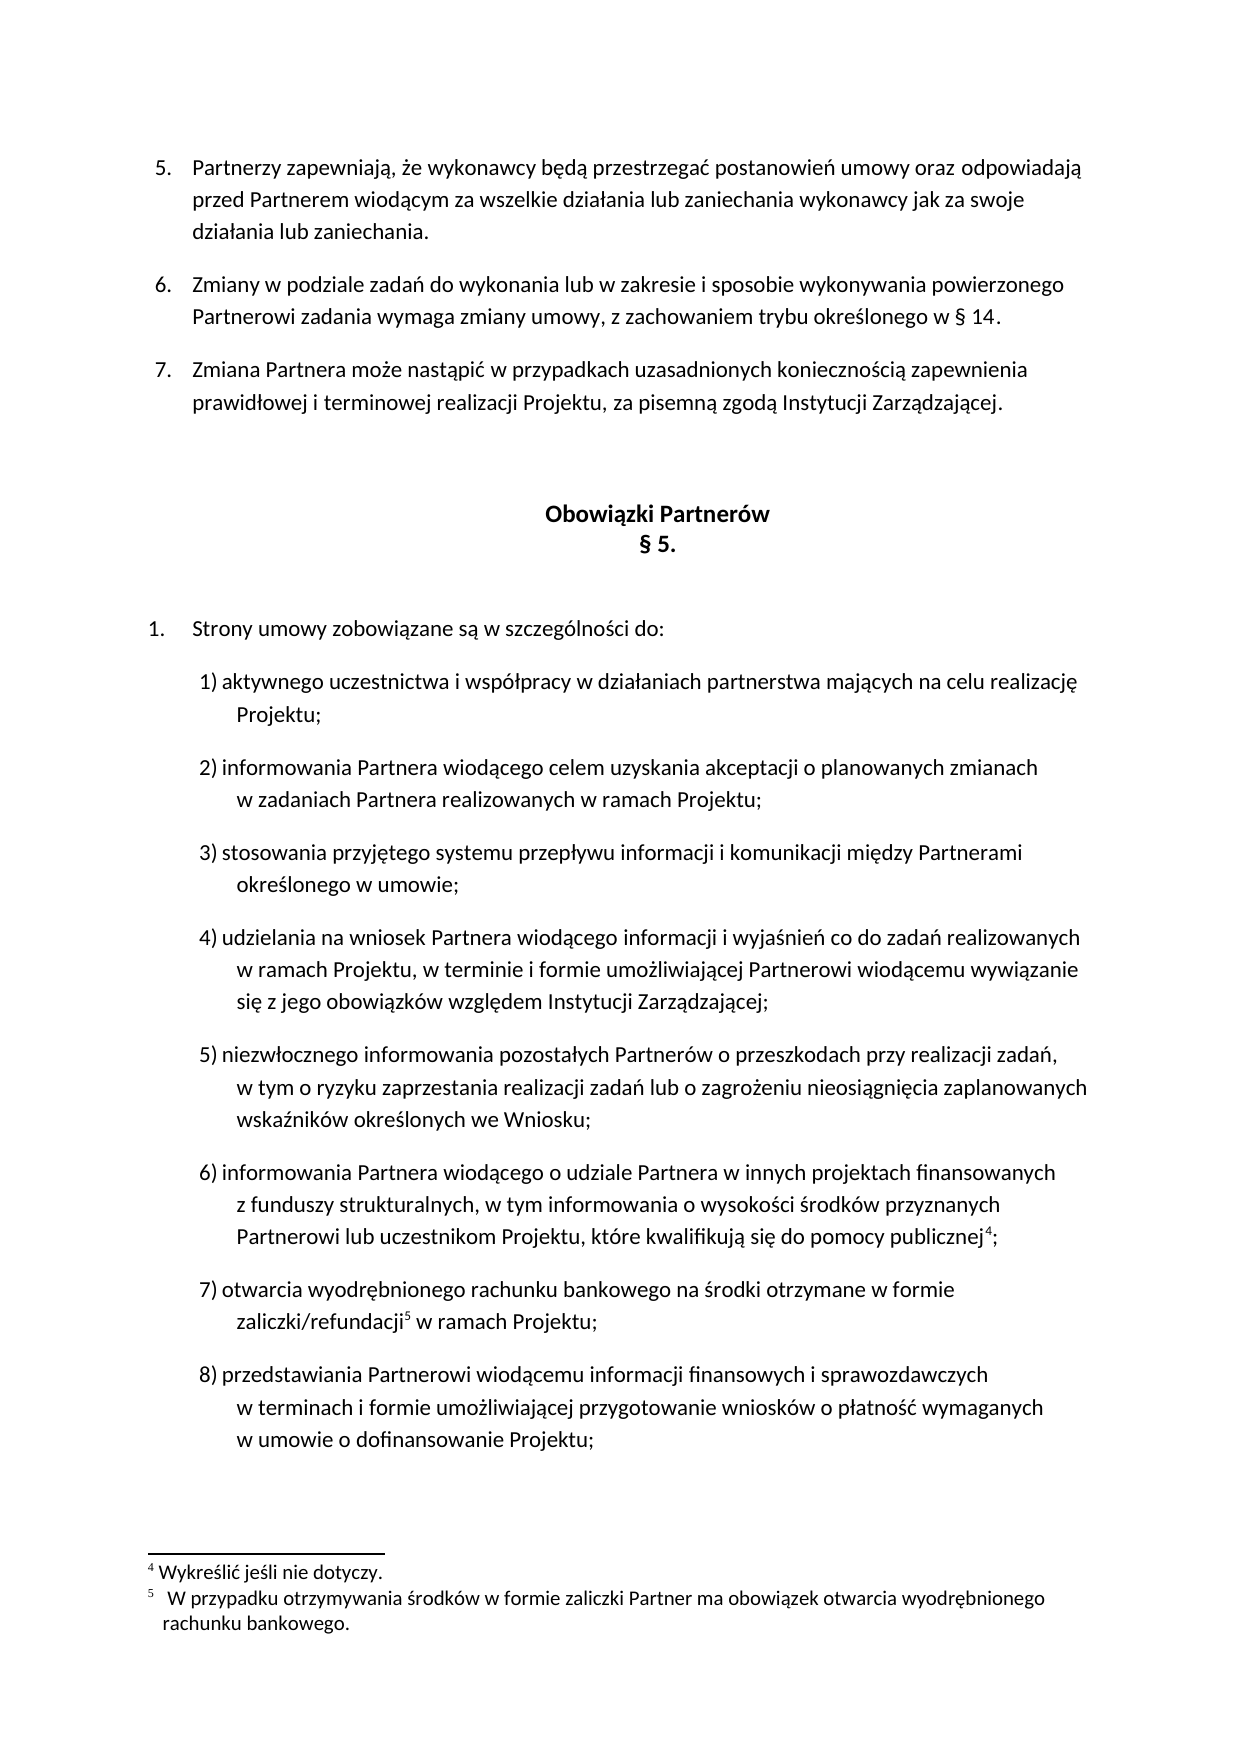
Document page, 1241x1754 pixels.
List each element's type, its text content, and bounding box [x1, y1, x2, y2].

list stosowania przyjętego systemu przepływu informacji i komunikacji między Partnerami określonego w umowie; [199, 838, 1092, 898]
list Zmiana Partnera może nastąpić w przypadkach uzasadnionych koniecznością zapewnienia prawidłowej i terminowej realizacji Projektu, za pisemną zgodą Instytucji Zarządzającej. [154, 356, 1092, 416]
list Zmiany w podziale zadań do wykonania lub w zakresie i sposobie wykonywania powierzonego Partnerowi zadania wymaga zmiany umowy, z zachowaniem trybu określonego w § 14. [154, 270, 1092, 331]
subtitle Obowiązki Partnerów [223, 498, 1092, 528]
list Strony umowy zobowiązane są w szczególności do: [148, 614, 1092, 642]
subtitle § 5. [223, 528, 1092, 589]
list niezwłocznego informowania pozostałych Partnerów o przeszkodach przy realizacji zadań, w tym o ryzyku zaprzestania realizacji zadań lub o zagrożeniu nieosiągnięcia zaplanowanych wskaźników określonych we Wniosku; [199, 1041, 1092, 1133]
list przedstawiania Partnerowi wiodącemu informacji finansowych i sprawozdawczych w terminach i formie umożliwiającej przygotowanie wniosków o płatność wymaganych w umowie o dofinansowanie Projektu; [199, 1361, 1092, 1453]
list informowania Partnera wiodącego celem uzyskania akceptacji o planowanych zmianach w zadaniach Partnera realizowanych w ramach Projektu; [199, 753, 1092, 813]
list Partnerzy zapewniają, że wykonawcy będą przestrzegać postanowień umowy oraz odpowiadają przed Partnerem wiodącym za wszelkie działania lub zaniechania wykonawcy jak za swoje działania lub zaniechania. [154, 153, 1092, 245]
list otwarcia wyodrębnionego rachunku bankowego na środki otrzymane w formie zaliczki/refundacji w ramach Projektu; [199, 1275, 1092, 1336]
list aktywnego uczestnictwa i współpracy w działaniach partnerstwa mających na celu realizację Projektu; [199, 667, 1092, 728]
list udzielania na wniosek Partnera wiodącego informacji i wyjaśnień co do zadań realizowanych w ramach Projektu, w terminie i formie umożliwiającej Partnerowi wiodącemu wywiązanie się z jego obowiązków względem Instytucji Zarządzającej; [199, 923, 1092, 1016]
list informowania Partnera wiodącego o udziale Partnera w innych projektach finansowanych z funduszy strukturalnych, w tym informowania o wysokości środków przyznanych Partnerowi lub uczestnikom Projektu, które kwalifikują się do pomocy publicznej; [199, 1158, 1092, 1250]
